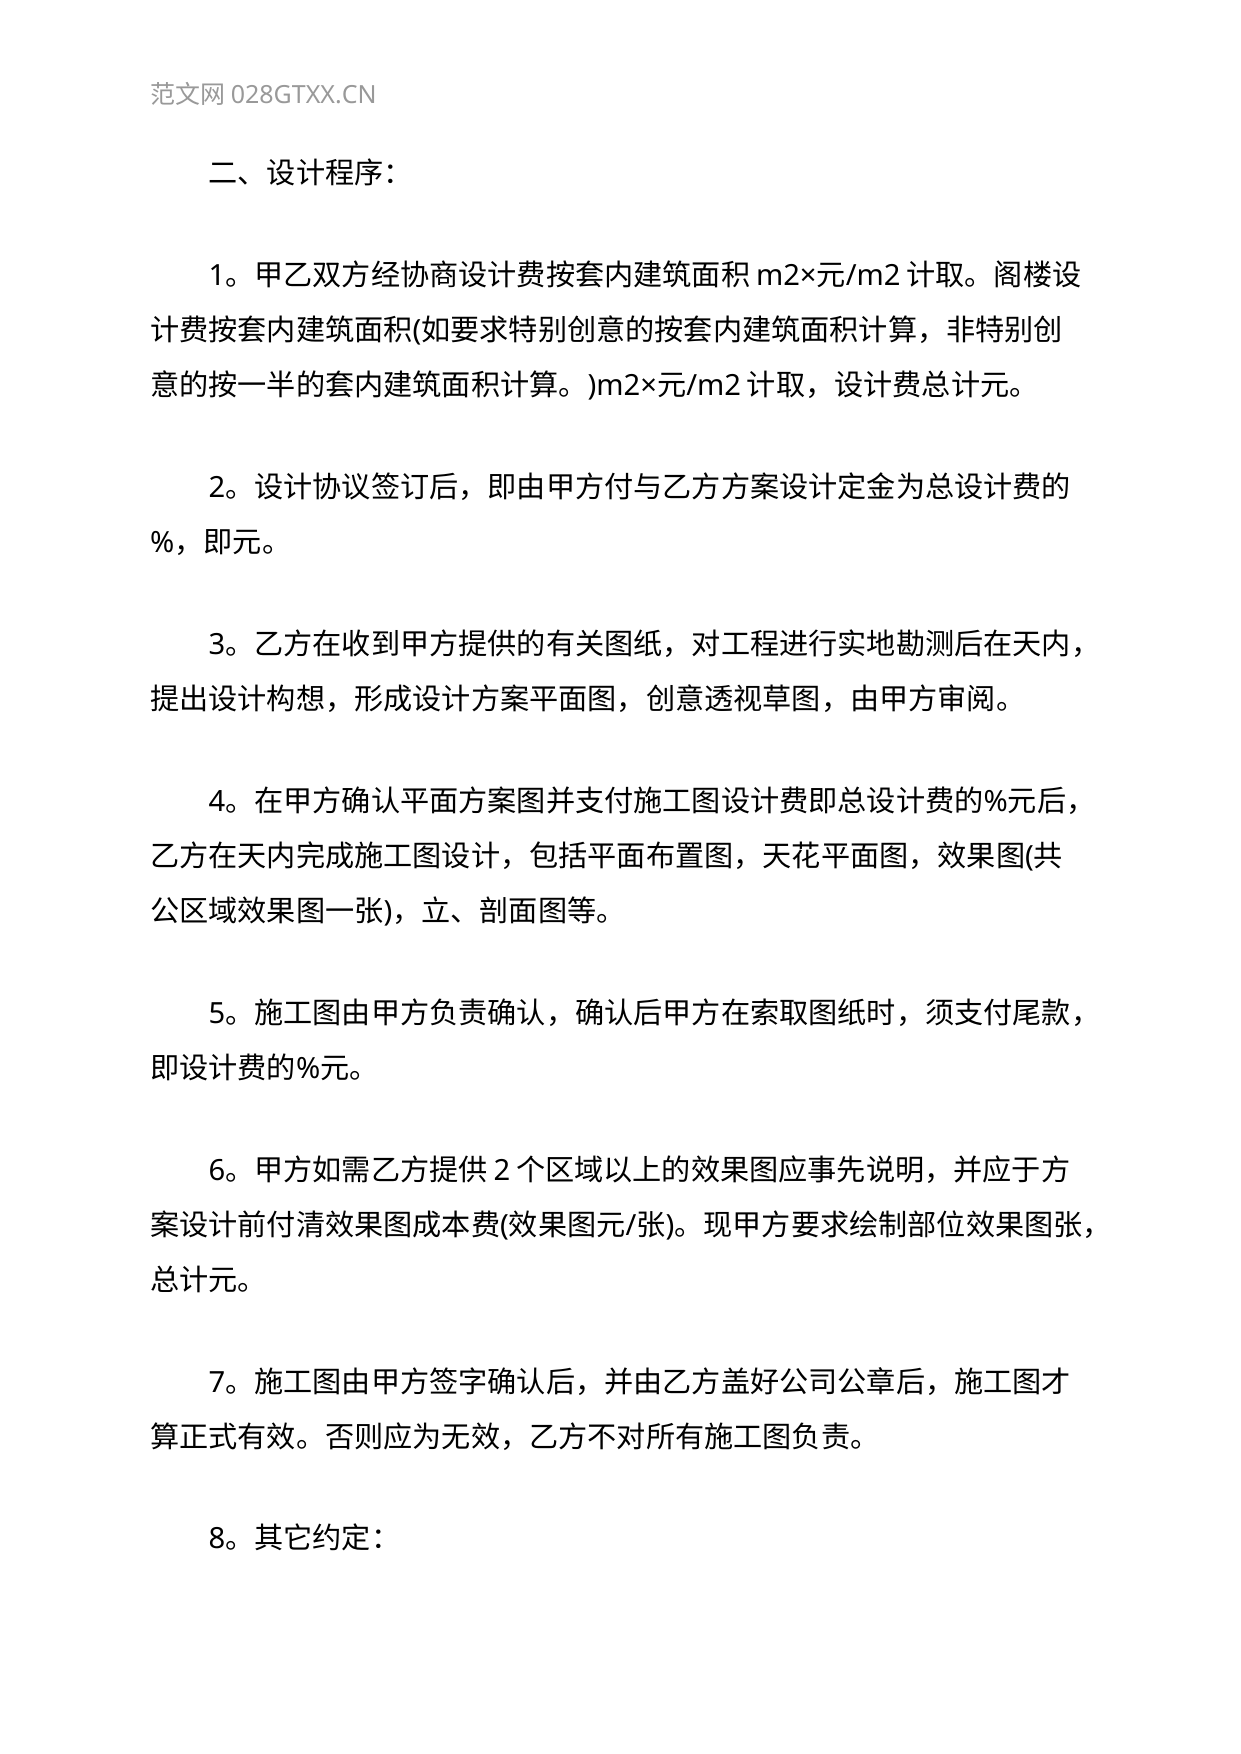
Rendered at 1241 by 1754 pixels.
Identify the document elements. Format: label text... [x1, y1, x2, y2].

text 5。施工图由甲方负责确认，确认后甲方在索取图纸时，须支付尾款，即设计费的%元。 [150, 989, 1090, 1087]
text 2。设计协议签订后，即由甲方付与乙方方案设计定金为总设计费的%，即元。 [150, 464, 1090, 561]
text 4。在甲方确认平面方案图并支付施工图设计费即总设计费的%元后，乙方在天内完成施工图设计，包括平面布置图，天花平面图，效果图(共公区域效果图一张)，立、剖面图等。 [150, 777, 1090, 930]
text 8。其它约定： [150, 1515, 1090, 1557]
text 二、设计程序： [150, 150, 1090, 192]
text 1。甲乙双方经协商设计费按套内建筑面积m2×元/m2计取。阁楼设计费按套内建筑面积(如要求特别创意的按套内建筑面积计算，非特别创意的按一半的套内建筑面积计算。)m2×元/m2计取，设计费总计元。 [150, 252, 1090, 404]
text 3。乙方在收到甲方提供的有关图纸，对工程进行实地勘测后在天内，提出设计构想，形成设计方案平面图，创意透视草图，由甲方审阅。 [150, 621, 1090, 718]
text 6。甲方如需乙方提供2个区域以上的效果图应事先说明，并应于方案设计前付清效果图成本费(效果图元/张)。现甲方要求绘制部位效果图张，总计元。 [150, 1146, 1090, 1299]
text 7。施工图由甲方签字确认后，并由乙方盖好公司公章后，施工图才算正式有效。否则应为无效，乙方不对所有施工图负责。 [150, 1358, 1090, 1456]
